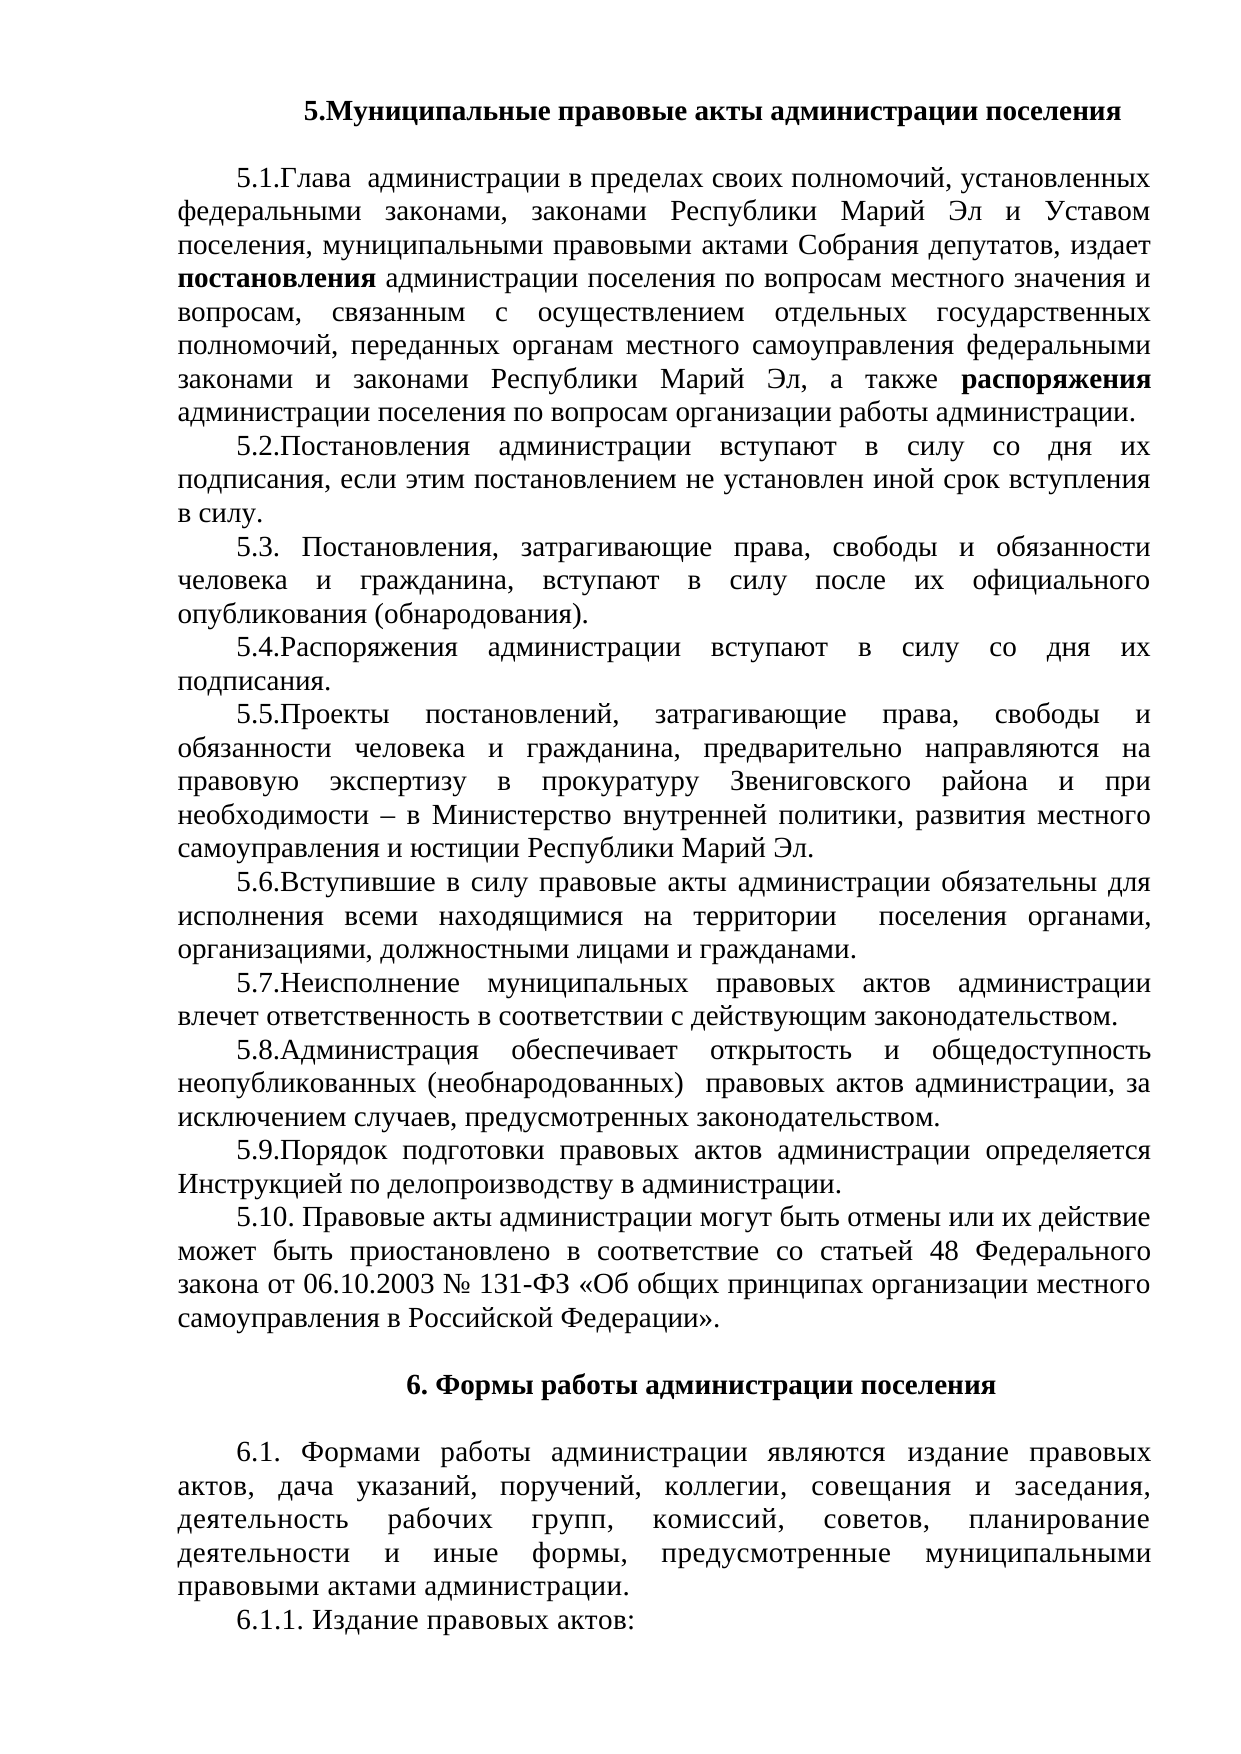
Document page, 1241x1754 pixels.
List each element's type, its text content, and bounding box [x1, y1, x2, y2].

text 5.6.Вступившие в силу правовые акты администрации обязательны для исполнения всеми находящимися на территории поселения органами, организациями, должностными лицами и гражданами. [177, 864, 1152, 965]
text 5.5.Проекты постановлений, затрагивающие права, свободы и обязанности человека и гражданина, предварительно направляются на правовую экспертизу в прокуратуру Звениговского района и при необходимости – в Министерство внутренней политики, развития местного самоуправления и юстиции Республики Марий Эл. [177, 696, 1152, 864]
text 5.8.Администрация обеспечивает открытость и общедоступность неопубликованных (необнародованных) правовых актов администрации, за исключением случаев, предусмотренных законодательством. [177, 1032, 1152, 1132]
text 5.4.Распоряжения администрации вступают в силу со дня их подписания. [177, 629, 1152, 696]
text 6.1.1. Издание правовых актов: [177, 1602, 1152, 1636]
text 6. Формы работы администрации поселения [177, 1367, 1152, 1401]
text 5.3. Постановления, затрагивающие права, свободы и обязанности человека и гражданина, вступают в силу после их официального опубликования (обнародования). [177, 529, 1152, 629]
list 5.Муниципальные правовые акты администрации поселения [274, 93, 1152, 126]
text 5.1.Глава администрации в пределах своих полномочий, установленных федеральными законами, законами Республики Марий Эл и Уставом поселения, муниципальными правовыми актами Собрания депутатов, издает постановления администрации поселения по вопросам местного значения и вопросам, связанным с осуществлением отдельных государственных полномочий, переданных органам местного самоуправления федеральными законами и законами Республики Марий Эл, а также распоряжения администрации поселения по вопросам организации работы администрации. [177, 160, 1152, 428]
text 6.1. Формами работы администрации являются издание правовых актов, дача указаний, поручений, коллегии, совещания и заседания, деятельность рабочих групп, комиссий, советов, планирование деятельности и иные формы, предусмотренные муниципальными правовыми актами администрации. [177, 1434, 1152, 1602]
text 5.10. Правовые акты администрации могут быть отмены или их действие может быть приостановлено в соответствие со статьей 48 Федерального закона от 06.10.2003 № 131-ФЗ «Об общих принципах организации местного самоуправления в Российской Федерации». [177, 1199, 1152, 1334]
text 5.7.Неисполнение муниципальных правовых актов администрации влечет ответственность в соответствии с действующим законодательством. [177, 965, 1152, 1032]
text 5.2.Постановления администрации вступают в силу со дня их подписания, если этим постановлением не установлен иной срок вступления в силу. [177, 428, 1152, 529]
text 5.9.Порядок подготовки правовых актов администрации определяется Инструкцией по делопроизводству в администрации. [177, 1132, 1152, 1199]
